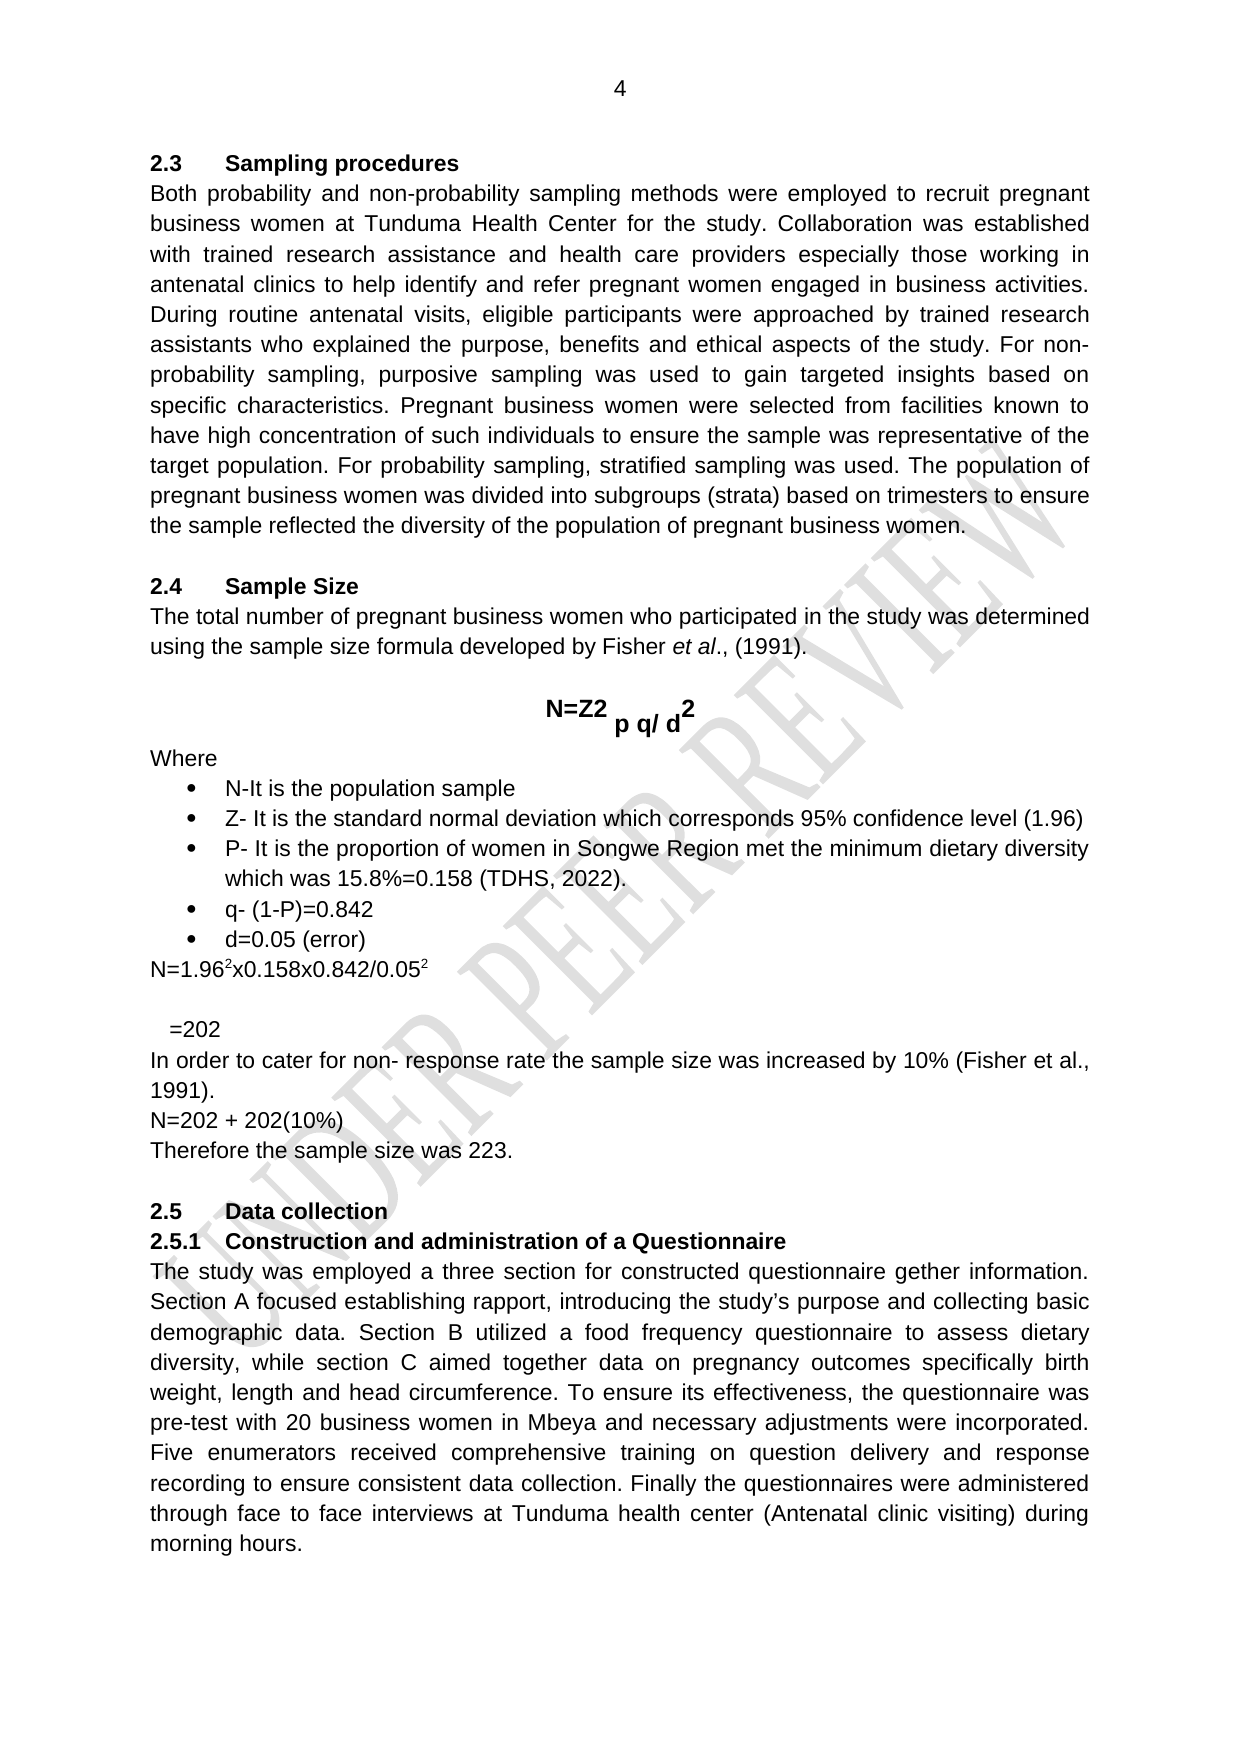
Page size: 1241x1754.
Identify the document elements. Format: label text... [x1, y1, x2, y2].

text In order to cater for non- response rate the sample size was increased by 10% (Fisher et al., 1991). [150, 1047, 1090, 1103]
text 2.5.1 Construction and administration of a Questionnaire [150, 1228, 1090, 1254]
text 2.3 Sampling procedures [150, 150, 1090, 176]
list q- (1-P)=0.842 [187, 896, 1090, 922]
text Therefore the sample size was 223. [150, 1137, 1090, 1164]
text Both probability and non-probability sampling methods were employed to recruit pregnant business women at Tunduma Health Center for the study. Collaboration was established with trained research assistance and health care providers especially those working in antenatal clinics to help identify and refer pregnant women engaged in business activities. During routine antenatal visits, eligible participants were approached by trained research assistants who explained the purpose, benefits and ethical aspects of the study. For non-probability sampling, purposive sampling was used to gain targeted insights based on specific characteristics. Pregnant business women were selected from facilities known to have high concentration of such individuals to ensure the sample was representative of the target population. For probability sampling, stratified sampling was used. The population of pregnant business women was divided into subgroups (strata) based on trimesters to ensure the sample reflected the diversity of the population of pregnant business women. [150, 180, 1090, 539]
text N=Z2 p q/ d2 [150, 694, 1090, 738]
text The study was employed a three section for constructed questionnaire gether information. Section A focused establishing rapport, introducing the study’s purpose and collecting basic demographic data. Section B utilized a food frequency questionnaire to assess dietary diversity, while section C aimed together data on pregnancy outcomes specifically birth weight, length and head circumference. To ensure its effectiveness, the questionnaire was pre-test with 20 business women in Mbeya and necessary adjustments were incorporated. Five enumerators received comprehensive training on question delivery and response recording to ensure consistent data collection. Finally the questionnaires were administered through face to face interviews at Tunduma health center (Antenatal clinic visiting) during morning hours. [150, 1258, 1090, 1556]
text =202 [150, 1016, 1090, 1043]
list Z- It is the standard normal deviation which corresponds 95% confidence level (1.96) [187, 805, 1090, 831]
text 2.5 Data collection [150, 1198, 1090, 1224]
text N=1.962x0.158x0.842/0.052 [150, 956, 1090, 982]
text 2.4 Sample Size [150, 573, 1090, 599]
list P- It is the proportion of women in Songwe Region met the minimum dietary diversity which was 15.8%=0.158 (TDHS, 2022). [187, 835, 1090, 892]
list N-It is the population sample [187, 775, 1090, 801]
text Where [150, 744, 1090, 771]
text The total number of pregnant business women who participated in the study was determined using the sample size formula developed by Fisher et al., (1991). [150, 603, 1090, 660]
list d=0.05 (error) [187, 926, 1090, 952]
text N=202 + 202(10%) [150, 1107, 1090, 1133]
